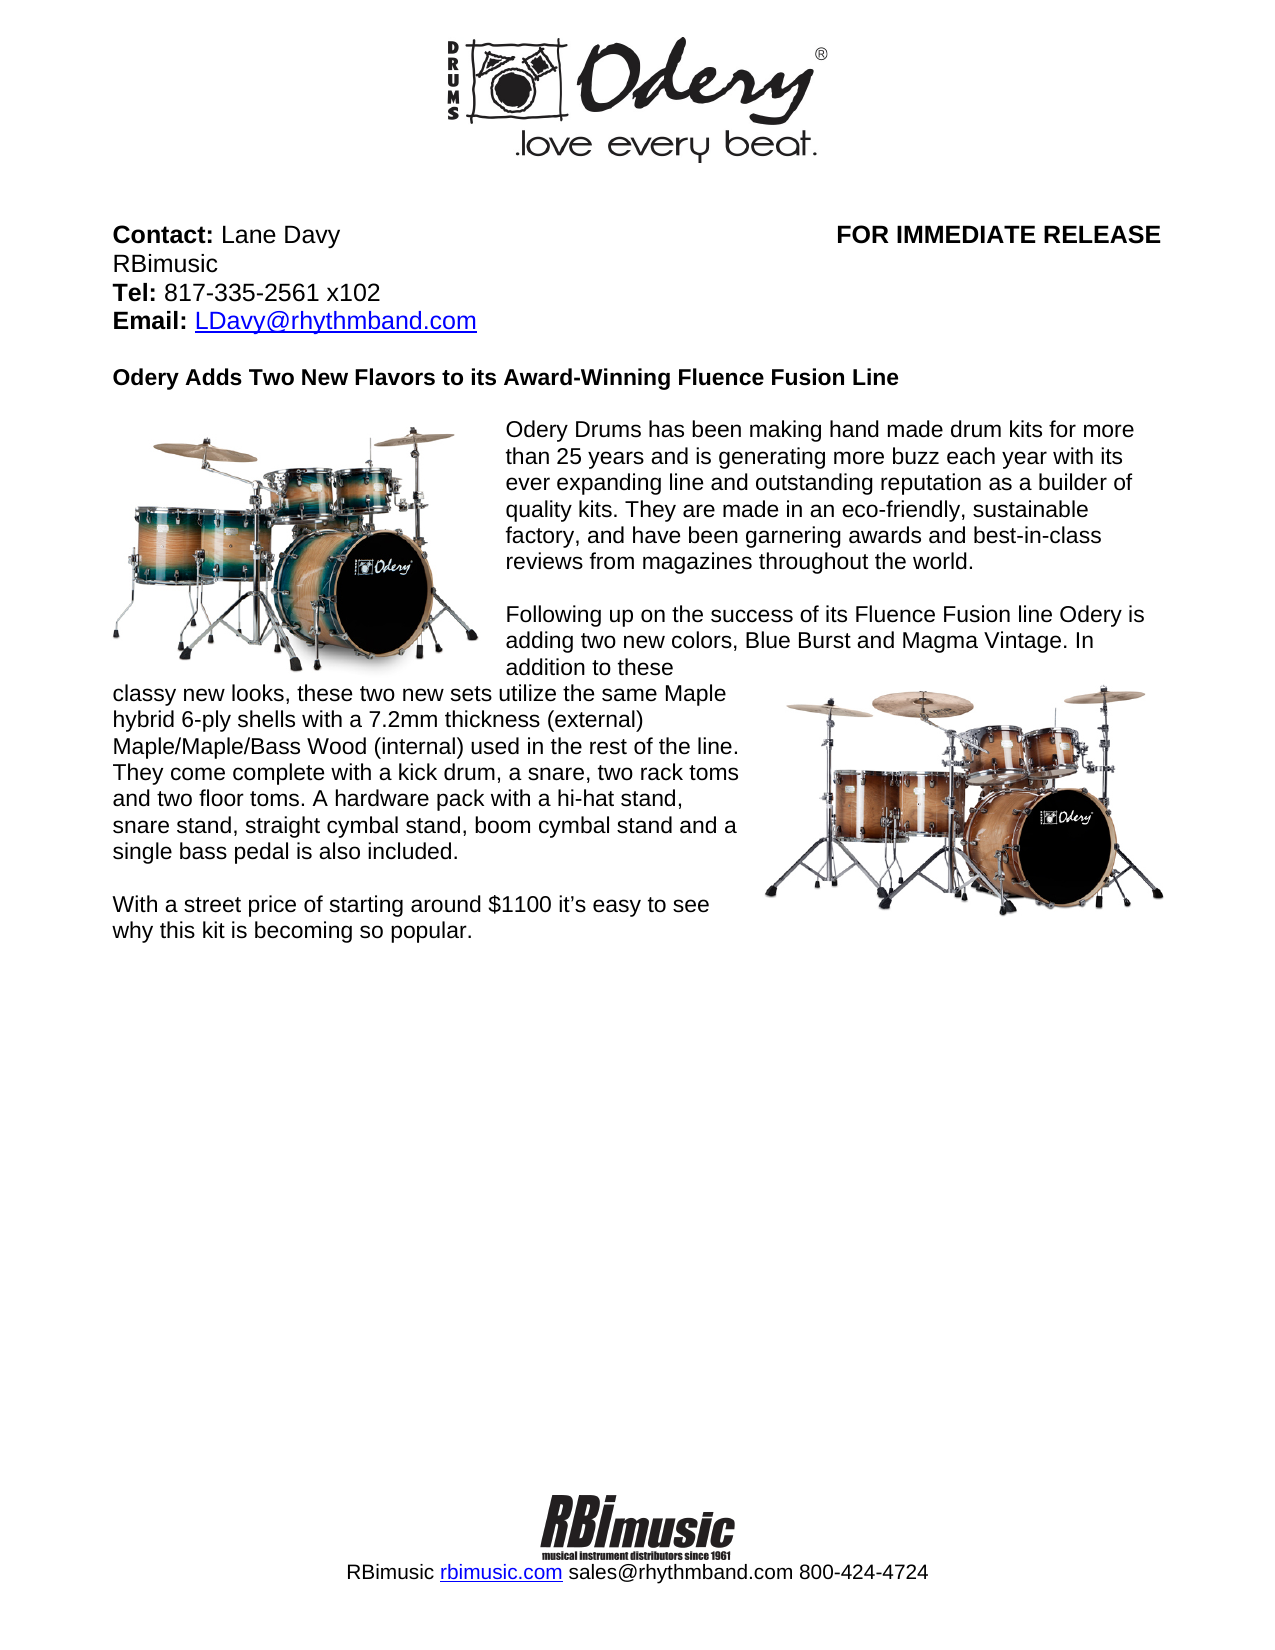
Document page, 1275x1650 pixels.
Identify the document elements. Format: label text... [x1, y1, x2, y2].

picture [762, 679, 1165, 919]
text RBimusic [112, 249, 1162, 277]
text Following up on the success of its Fluence Fusion line Odery is adding two new colors, Blue Burst and Magma Vintage. In addition to these classy new looks, these two new sets utilize the same Maple hybrid 6-ply shells with a 7.2mm thickness (external) Maple/Maple/Bass Wood (internal) used in the rest of the line. They come complete with a kick drum, a snare, two rack toms and two floor toms. A hardware pack with a hi-hat stand, snare stand, straight cymbal stand, boom cymbal stand and a single bass pedal is also included. [112, 601, 1162, 864]
picture [110, 421, 487, 678]
text Tel: 817-335-2561 x102 [112, 277, 1162, 306]
picture [540, 1495, 735, 1560]
text Email: LDavy@rhythmband.com [112, 306, 1162, 335]
picture [447, 37, 828, 163]
text Odery Adds Two New Flavors to its Award-Winning Fluence Fusion Line [112, 364, 1162, 390]
text Odery Drums has been making hand made drum kits for more than 25 years and is generating more buzz each year with its ever expanding line and outstanding reputation as a builder of quality kits. They are made in an eco-friendly, sustainable factory, and have been garnering awards and best-in-class reviews from magazines throughout the world. [112, 416, 1162, 574]
text Contact: Lane Davy FOR IMMEDIATE RELEASE [112, 220, 1162, 249]
text With a street price of starting around $1100 it’s easy to see why this kit is becoming so popular. [112, 891, 1162, 943]
